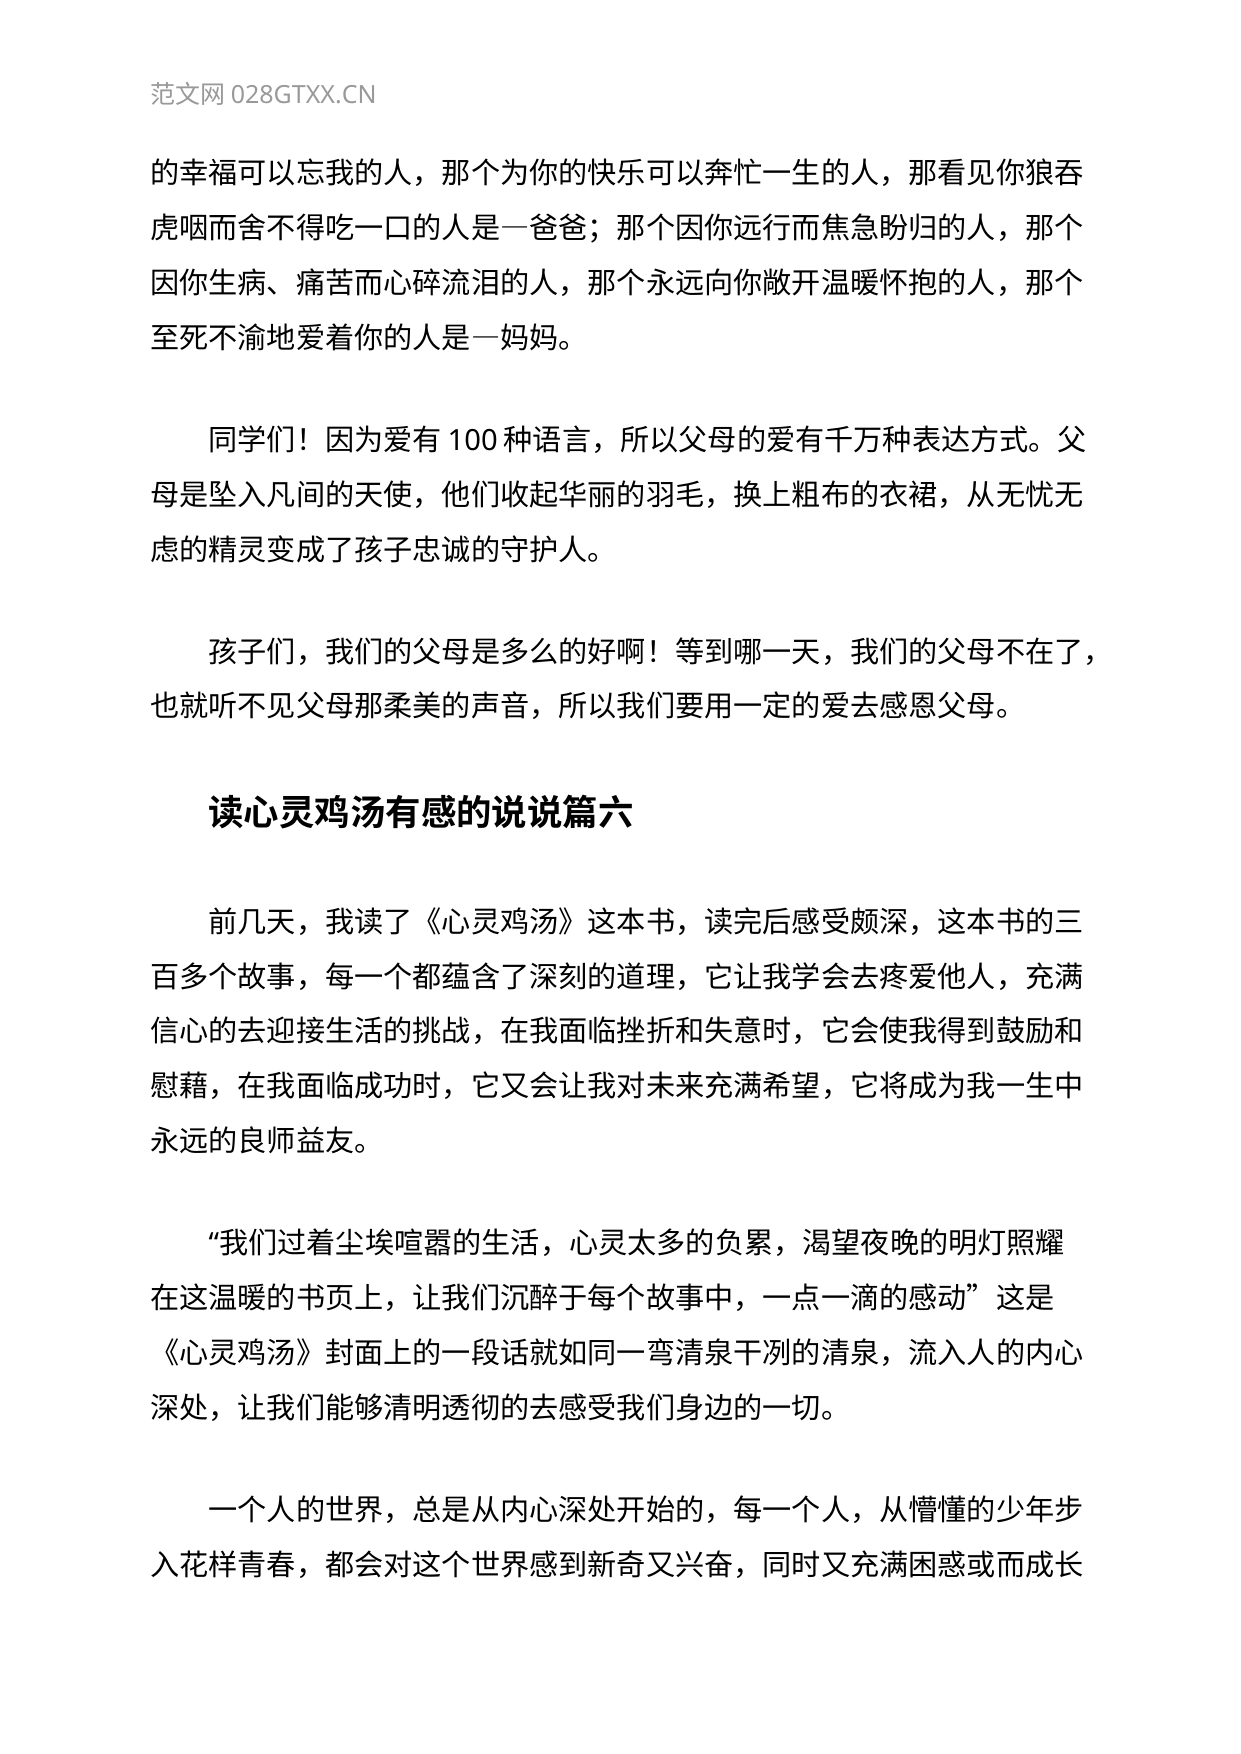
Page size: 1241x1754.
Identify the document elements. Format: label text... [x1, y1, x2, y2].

text 孩子们，我们的父母是多么的好啊！等到哪一天，我们的父母不在了，也就听不见父母那柔美的声音，所以我们要用一定的爱去感恩父母。 [150, 628, 1090, 725]
text 同学们！因为爱有100种语言，所以父母的爱有千万种表达方式。父母是坠入凡间的天使，他们收起华丽的羽毛，换上粗布的衣裙，从无忧无虑的精灵变成了孩子忠诚的守护人。 [150, 416, 1090, 569]
text “我们过着尘埃喧嚣的生活，心灵太多的负累，渴望夜晚的明灯照耀在这温暖的书页上，让我们沉醉于每个故事中，一点一滴的感动”这是《心灵鸡汤》封面上的一段话就如同一弯清泉干冽的清泉，流入人的内心深处，让我们能够清明透彻的去感受我们身边的一切。 [150, 1219, 1090, 1427]
text 读心灵鸡汤有感的说说篇六 [150, 785, 1090, 836]
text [150, 150, 1090, 357]
text 前几天，我读了《心灵鸡汤》这本书，读完后感受颇深，这本书的三百多个故事，每一个都蕴含了深刻的道理，它让我学会去疼爱他人，充满信心的去迎接生活的挑战，在我面临挫折和失意时，它会使我得到鼓励和慰藉，在我面临成功时，它又会让我对未来充满希望，它将成为我一生中永远的良师益友。 [150, 898, 1090, 1160]
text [150, 1486, 1090, 1583]
